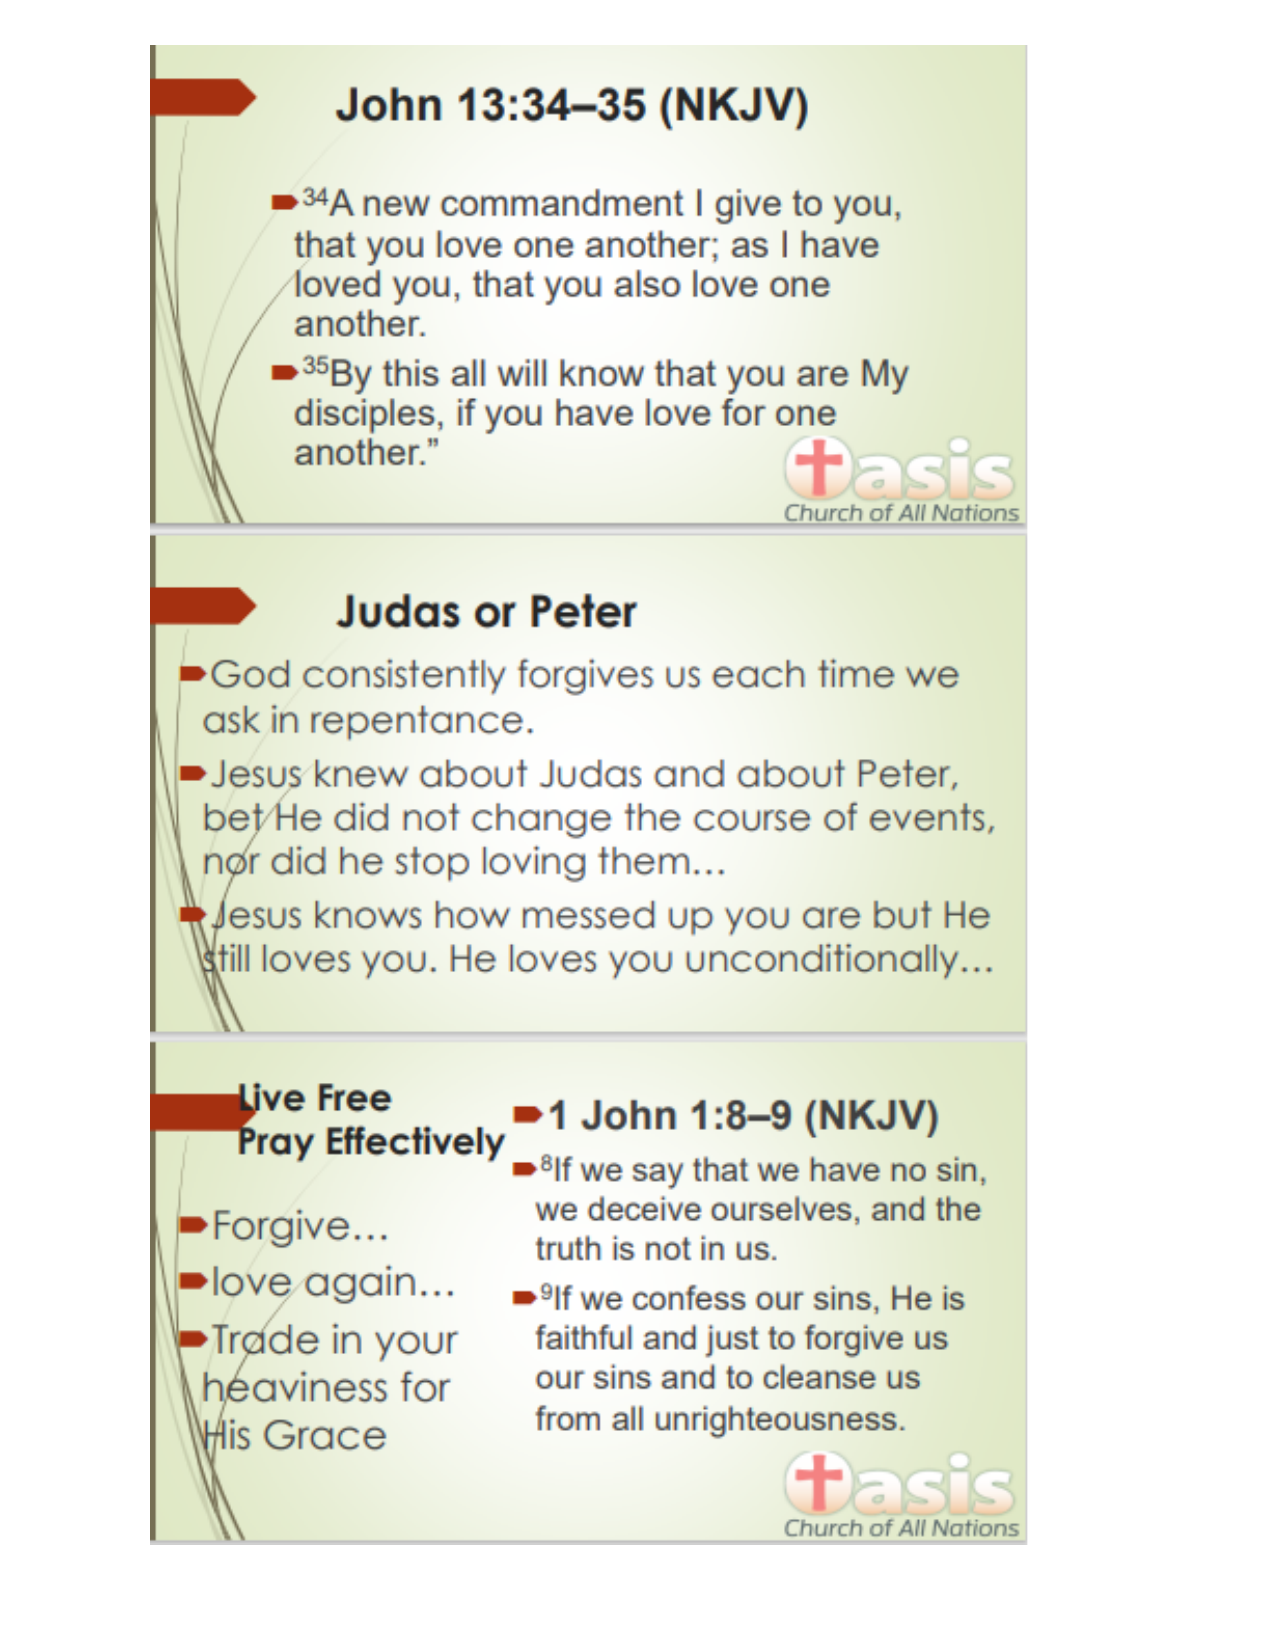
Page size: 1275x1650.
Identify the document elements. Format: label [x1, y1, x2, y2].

picture [150, 45, 1028, 1545]
